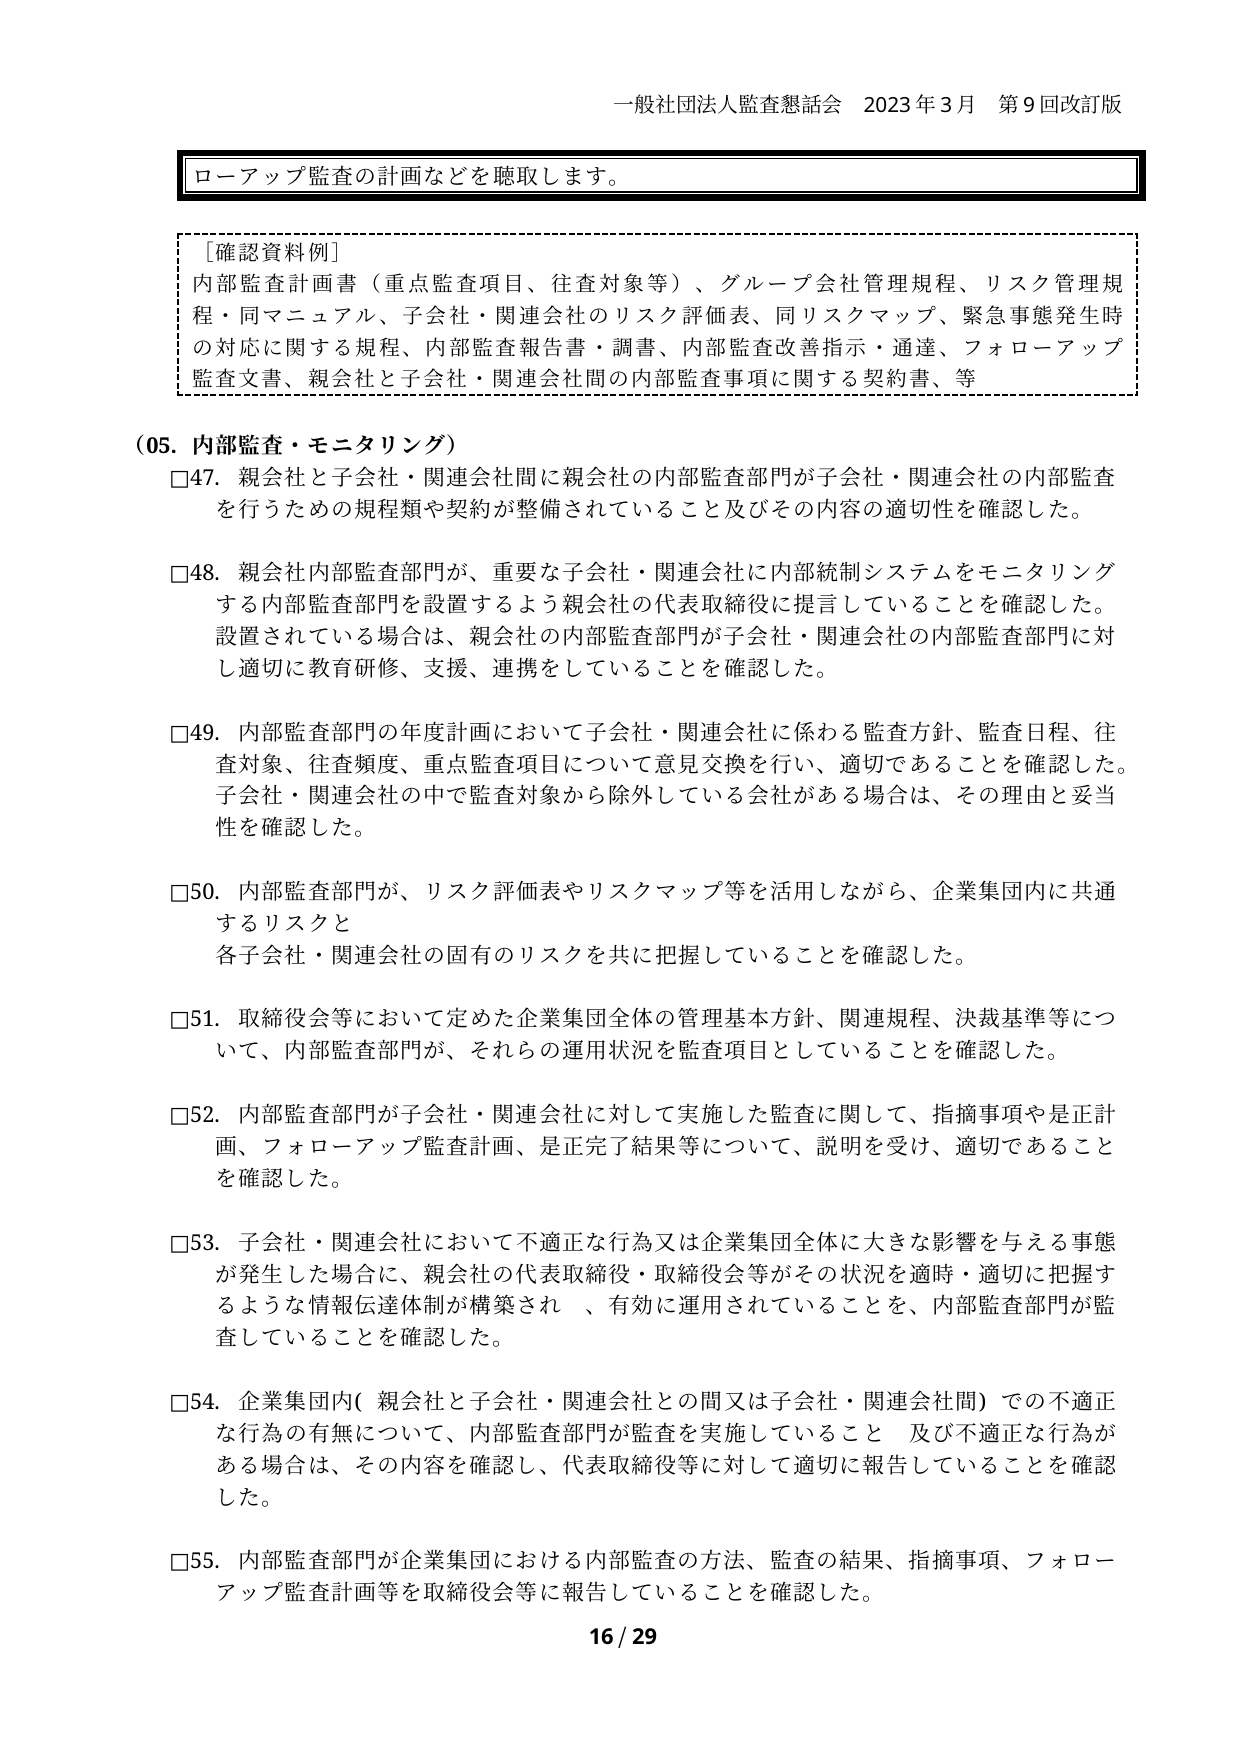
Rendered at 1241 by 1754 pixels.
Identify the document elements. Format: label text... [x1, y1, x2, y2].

list □52.内部監査部門が子会社・関連会社に対して実施した監査に関して、指摘事項や是正計画、フォローアップ監査計画、是正完了結果等について、説明を受け、適切であることを確認した。 [163, 1097, 1117, 1193]
text □50.内部監査部門が、リスク評価表やリスクマップ等を活用しながら、企業集団内に共通するリスクと [163, 874, 1117, 938]
text □55.内部監査部門が企業集団における内部監査の方法、監査の結果、指摘事項、フォローアップ監査計画等を取締役会等に報告していることを確認した。 [163, 1543, 1117, 1607]
text □54.企業集団内(親会社と子会社・関連会社との間又は子会社・関連会社間)での不適正な行為の有無について、内部監査部門が監査を実施していること 及び不適正な行為がある場合は、その内容を確認し、代表取締役等に対して適切に報告していることを確認した。 [163, 1384, 1117, 1512]
text □48.親会社内部監査部門が、重要な子会社・関連会社に内部統制システムをモニタリングする内部監査部門を設置するよう親会社の代表取締役に提言していることを確認した。設置されている場合は、親会社の内部監査部門が子会社・関連会社の内部監査部門に対し適切に教育研修、支援、連携をしていることを確認した。 [163, 555, 1117, 683]
text 各子会社・関連会社の固有のリスクを共に把握していることを確認した。 [203, 938, 1117, 970]
text □49.内部監査部門の年度計画において子会社・関連会社に係わる監査方針、監査日程、往査対象、往査頻度、重点監査項目について意見交換を行い、適切であることを確認した。子会社・関連会社の中で監査対象から除外している会社がある場合は、その理由と妥当性を確認した。 [163, 715, 1117, 842]
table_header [186, 159, 1136, 191]
text （05.内部監査・モニタリング） [123, 428, 1117, 460]
text □47.親会社と子会社・関連会社間に親会社の内部監査部門が子会社・関連会社の内部監査を行うための規程類や契約が整備されていること及びその内容の適切性を確認した。 [163, 460, 1117, 523]
text □51.取締役会等において定めた企業集団全体の管理基本方針、関連規程、決裁基準等について、内部監査部門が、それらの運用状況を監査項目としていることを確認した。 [163, 1002, 1117, 1065]
table_header ［確認資料例］ 内部監査計画書（重点監査項目、往査対象等）、グループ会社管理規程、リスク管理規程・同マニュアル、子会社・関連会社のリスク評価表、同リスクマップ、緊急事態発生時の対応に関する規程、内部監査報告書・調書、内部監査改善指示・通達、フォローアップ監査文書、親会社と子会社・関連会社間の内部監査事項に関する契約書、等 [178, 233, 1137, 394]
text □53.子会社・関連会社において不適正な行為又は企業集団全体に大きな影響を与える事態が発生した場合に、親会社の代表取締役・取締役会等がその状況を適時・適切に把握するような情報伝達体制が構築され、有効に運用されていることを、内部監査部門が監査していることを確認した。 [163, 1225, 1117, 1352]
